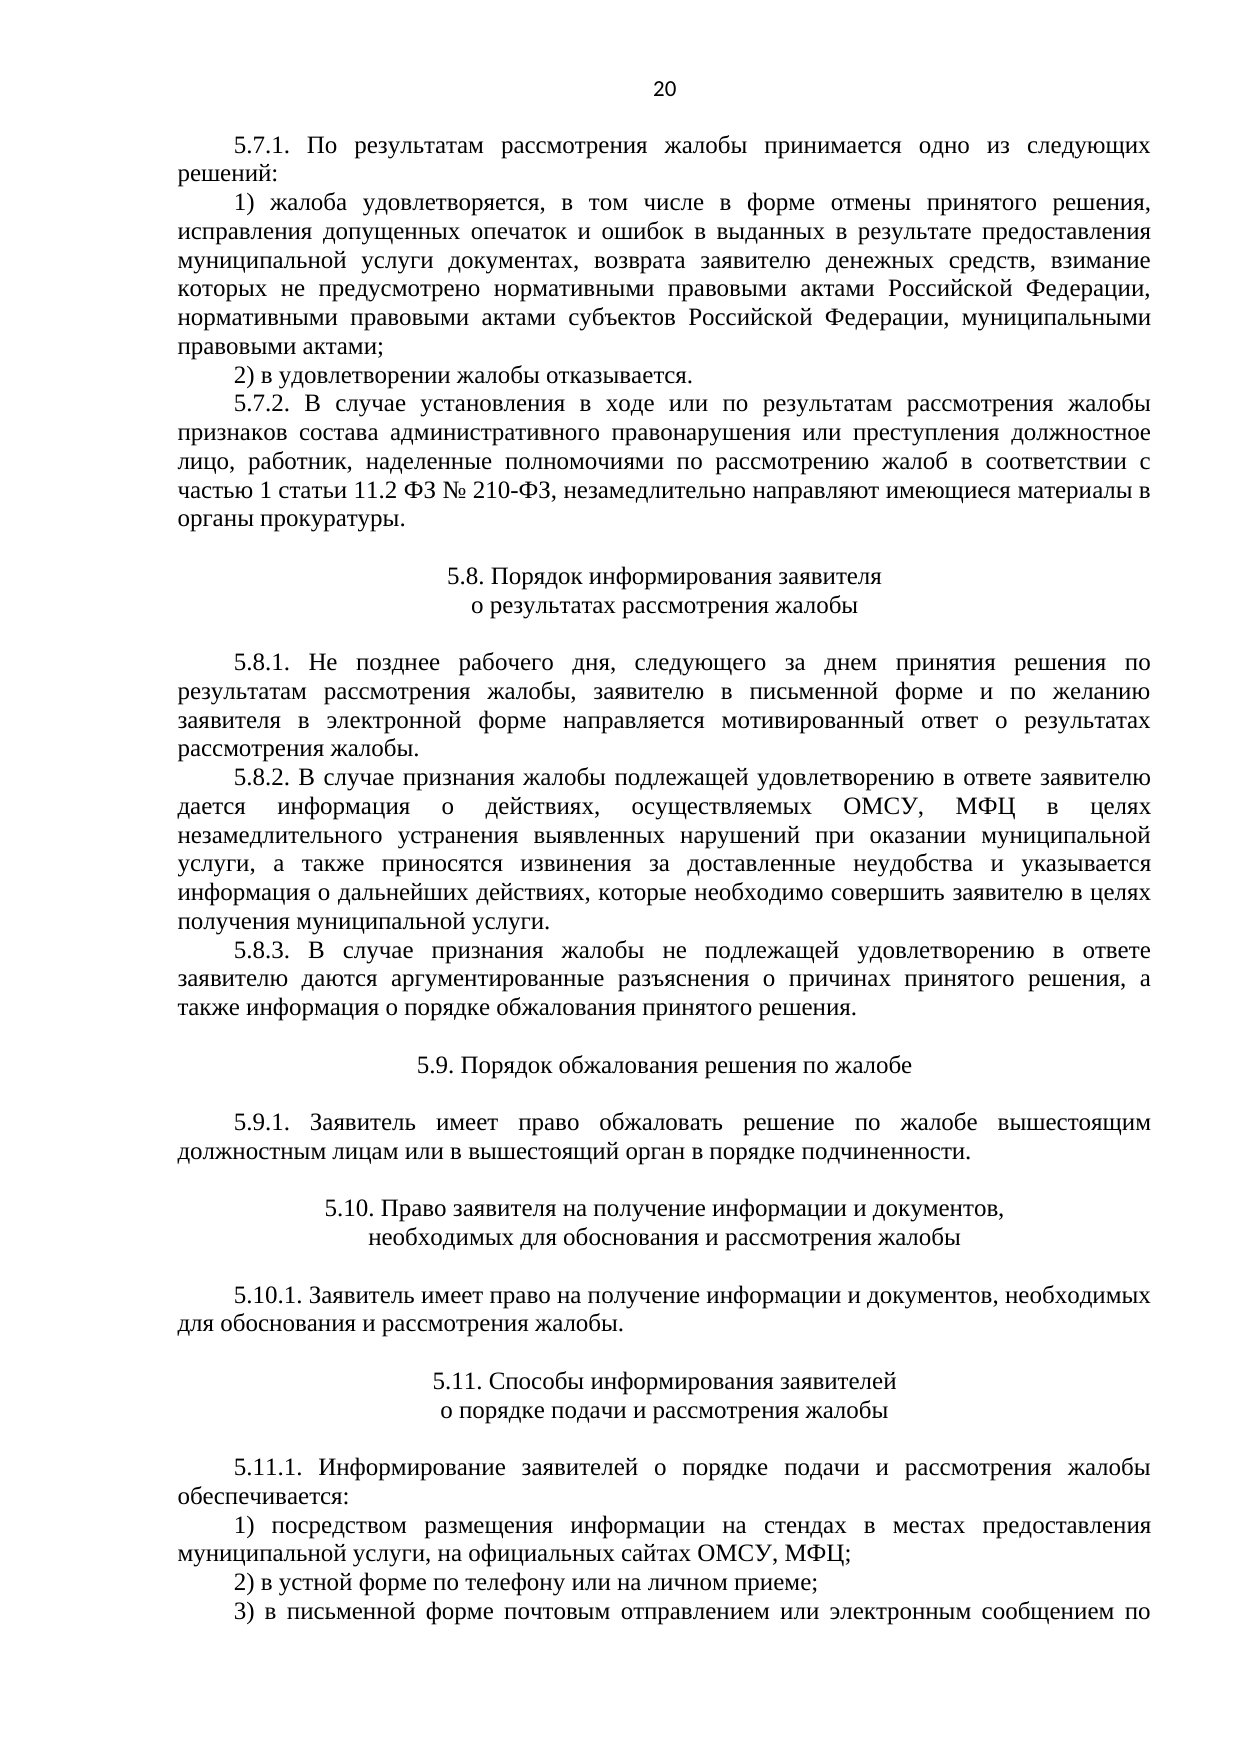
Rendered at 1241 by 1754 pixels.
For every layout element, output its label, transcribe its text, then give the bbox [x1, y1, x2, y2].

text 2) в устной форме по телефону или на личном приеме; [177, 1567, 1152, 1596]
text 5.8.2. В случае признания жалобы подлежащей удовлетворению в ответе заявителю дается информация о действиях, осуществляемых ОМСУ, МФЦ в целях незамедлительного устранения выявленных нарушений при оказании муниципальной услуги, а также приносятся извинения за доставленные неудобства и указывается информация о дальнейших действиях, которые необходимо совершить заявителю в целях получения муниципальной услуги. [177, 762, 1152, 935]
text 2) в удовлетворении жалобы отказывается. [177, 360, 1152, 388]
text 5.10. Право заявителя на получение информации и документов, [177, 1193, 1152, 1222]
text 5.8.3. В случае признания жалобы не подлежащей удовлетворению в ответе заявителю даются аргументированные разъяснения о причинах принятого решения, а также информация о порядке обжалования принятого решения. [177, 935, 1152, 1021]
text 5.11.1. Информирование заявителей о порядке подачи и рассмотрения жалобы обеспечивается: [177, 1452, 1152, 1510]
text необходимых для обоснования и рассмотрения жалобы [177, 1222, 1152, 1251]
text 5.9.1. Заявитель имеет право обжаловать решение по жалобе вышестоящим должностным лицам или в вышестоящий орган в порядке подчиненности. [177, 1107, 1152, 1165]
text 1) посредством размещения информации на стендах в местах предоставления муниципальной услуги, на официальных сайтах ОМСУ, МФЦ; [177, 1510, 1152, 1567]
text о порядке подачи и рассмотрения жалобы [177, 1395, 1152, 1423]
text 1) жалоба удовлетворяется, в том числе в форме отмены принятого решения, исправления допущенных опечаток и ошибок в выданных в результате предоставления муниципальной услуги документах, возврата заявителю денежных средств, взимание которых не предусмотрено нормативными правовыми актами Российской Федерации, нормативными правовыми актами субъектов Российской Федерации, муниципальными правовыми актами; [177, 187, 1152, 360]
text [177, 1596, 1152, 1625]
text 5.7.2. В случае установления в ходе или по результатам рассмотрения жалобы признаков состава административного правонарушения или преступления должностное лицо, работник, наделенные полномочиями по рассмотрению жалоб в соответствии с частью 1 статьи 11.2 ФЗ № 210-ФЗ, незамедлительно направляют имеющиеся материалы в органы прокуратуры. [177, 388, 1152, 532]
text о результатах рассмотрения жалобы [177, 590, 1152, 618]
text 5.11. Способы информирования заявителей [177, 1366, 1152, 1395]
text 5.9. Порядок обжалования решения по жалобе [177, 1050, 1152, 1078]
text 5.7.1. По результатам рассмотрения жалобы принимается одно из следующих решений: [177, 130, 1152, 187]
text 5.8.1. Не позднее рабочего дня, следующего за днем принятия решения по результатам рассмотрения жалобы, заявителю в письменной форме и по желанию заявителя в электронной форме направляется мотивированный ответ о результатах рассмотрения жалобы. [177, 647, 1152, 762]
text 5.8. Порядок информирования заявителя [177, 561, 1152, 590]
text 5.10.1. Заявитель имеет право на получение информации и документов, необходимых для обоснования и рассмотрения жалобы. [177, 1280, 1152, 1337]
